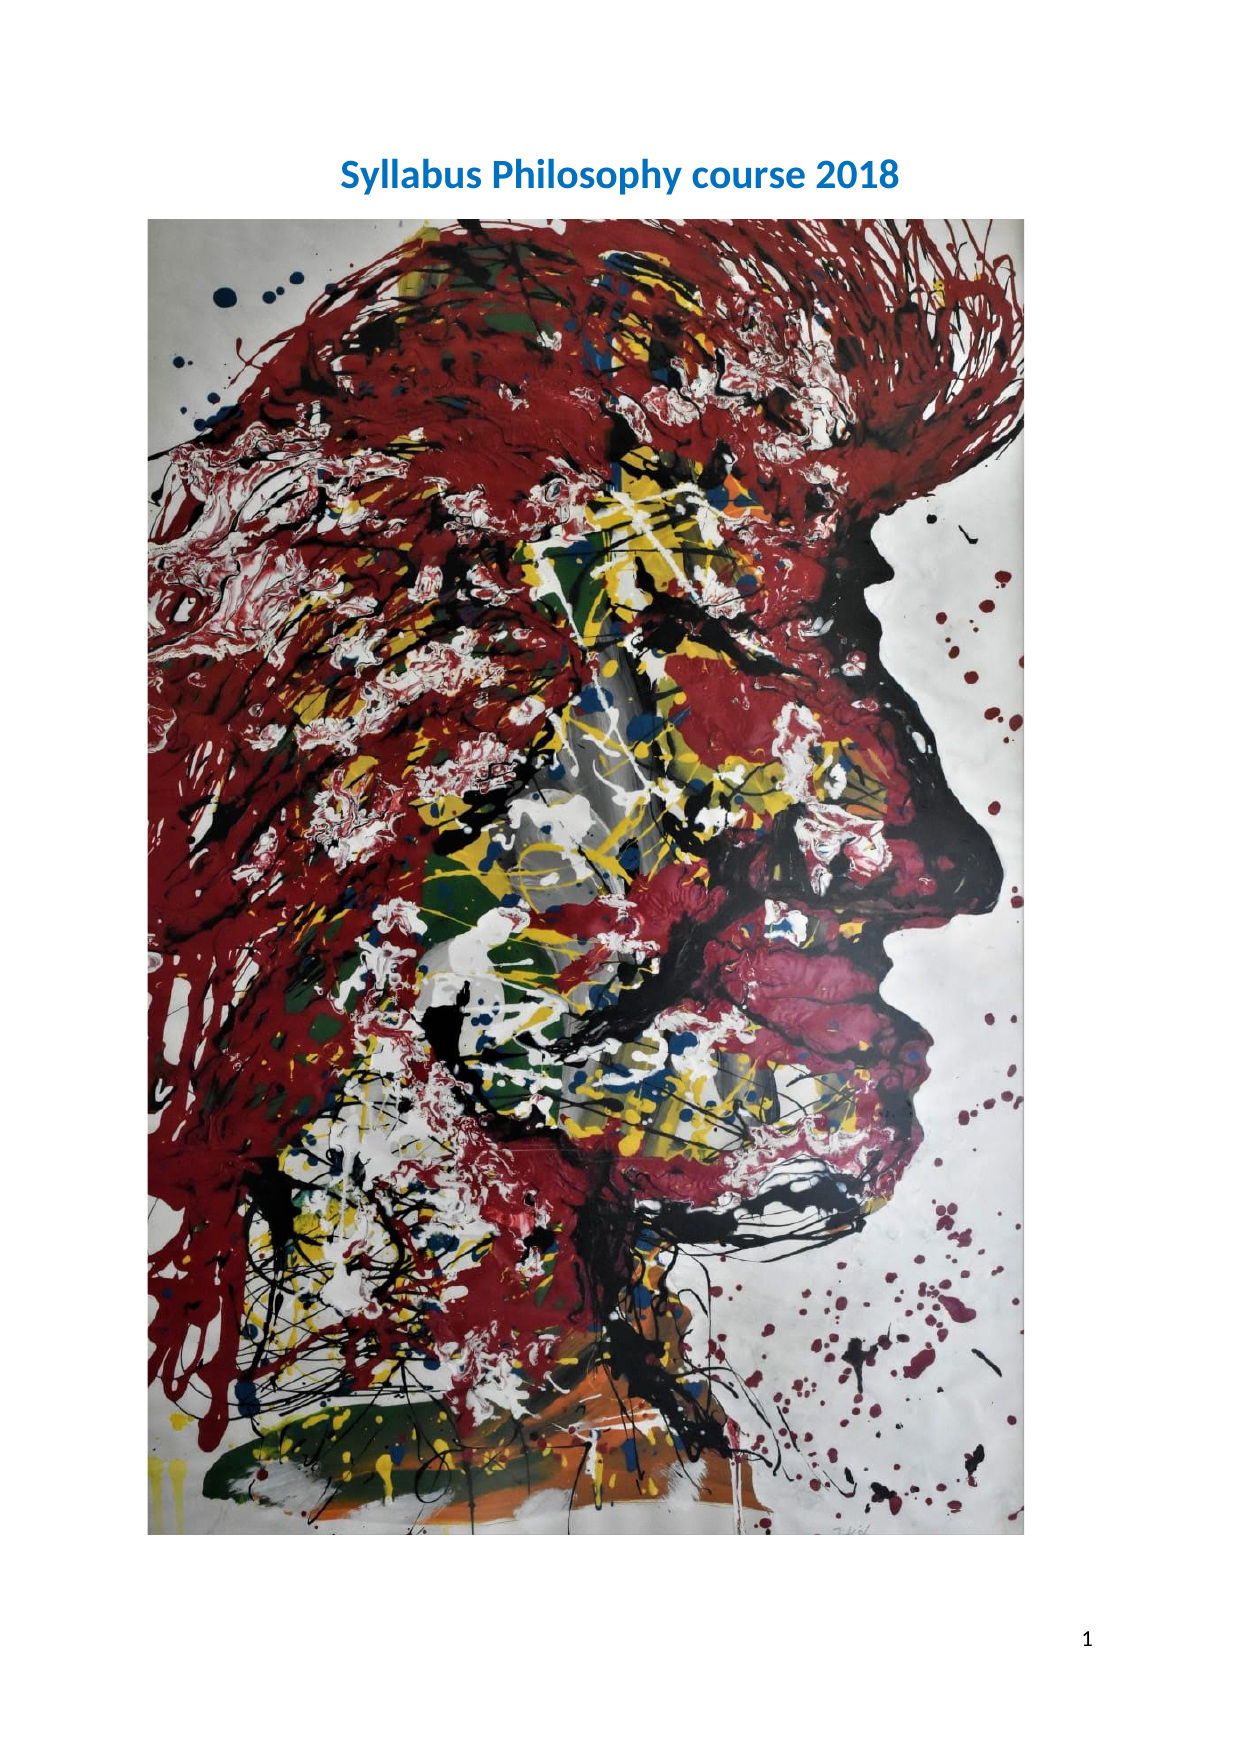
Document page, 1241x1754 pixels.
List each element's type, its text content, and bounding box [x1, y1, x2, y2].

picture [147, 219, 1025, 1535]
text Syllabus Philosophy course 2018 [148, 148, 1093, 198]
